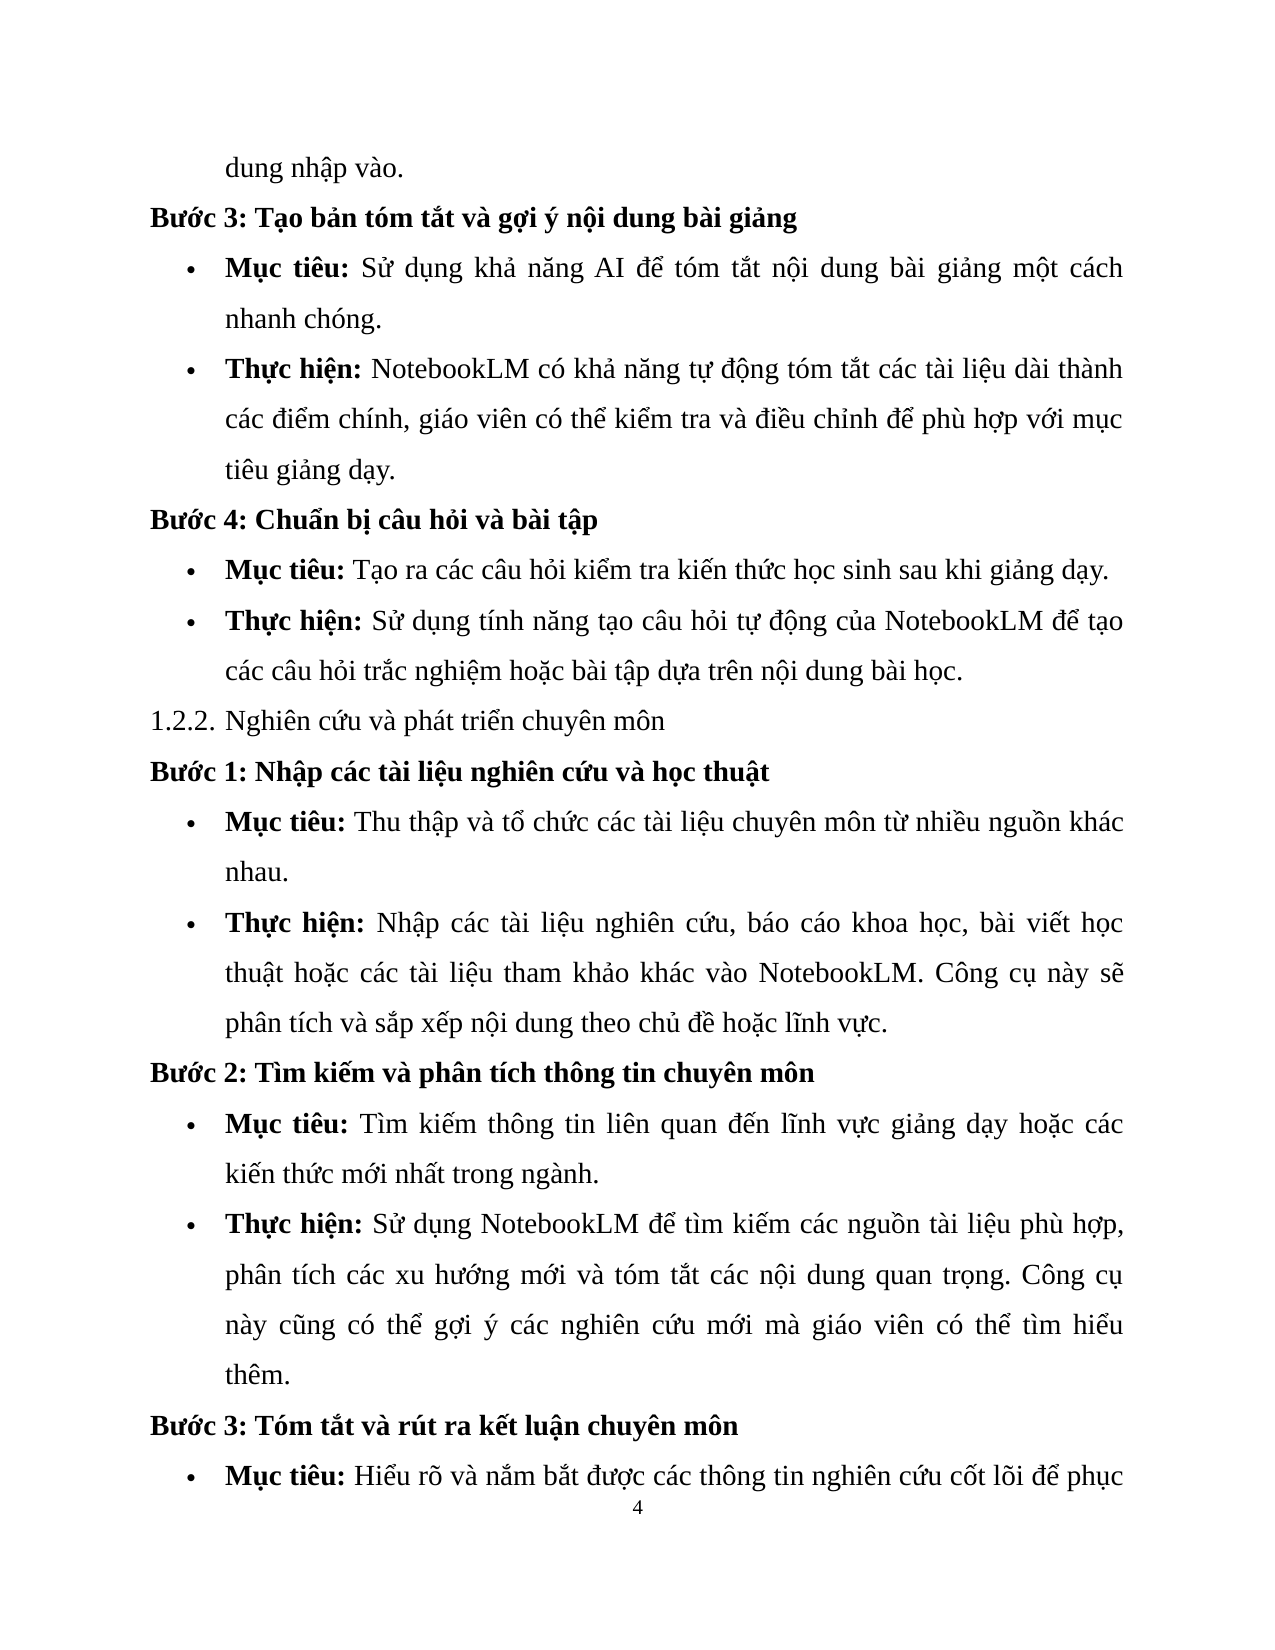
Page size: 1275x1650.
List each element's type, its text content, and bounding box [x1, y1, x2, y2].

list Thực hiện: Sử dụng tính năng tạo câu hỏi tự động của NotebookLM để tạo các câu hỏi trắc nghiệm hoặc bài tập dựa trên nội dung bài học. [187, 603, 1125, 687]
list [187, 150, 1125, 183]
text Bước 3: Tạo bản tóm tắt và gợi ý nội dung bài giảng [150, 200, 1125, 234]
list Nghiên cứu và phát triển chuyên môn [150, 703, 1125, 737]
text Bước 3: Tóm tắt và rút ra kết luận chuyên môn [150, 1408, 1125, 1441]
list Thực hiện: Sử dụng NotebookLM để tìm kiếm các nguồn tài liệu phù hợp, phân tích các xu hướng mới và tóm tắt các nội dung quan trọng. Công cụ này cũng có thể gợi ý các nghiên cứu mới mà giáo viên có thể tìm hiểu thêm. [187, 1207, 1125, 1391]
list Mục tiêu: Thu thập và tổ chức các tài liệu chuyên môn từ nhiều nguồn khác nhau. [187, 804, 1125, 888]
text Bước 1: Nhập các tài liệu nghiên cứu và học thuật [150, 754, 1125, 787]
list Thực hiện: Nhập các tài liệu nghiên cứu, báo cáo khoa học, bài viết học thuật hoặc các tài liệu tham khảo khác vào NotebookLM. Công cụ này sẽ phân tích và sắp xếp nội dung theo chủ đề hoặc lĩnh vực. [187, 905, 1125, 1039]
list Mục tiêu: Sử dụng khả năng AI để tóm tắt nội dung bài giảng một cách nhanh chóng. [187, 251, 1125, 334]
text Bước 2: Tìm kiếm và phân tích thông tin chuyên môn [150, 1056, 1125, 1089]
list Mục tiêu: Tạo ra các câu hỏi kiểm tra kiến thức học sinh sau khi giảng dạy. [187, 552, 1125, 586]
list Mục tiêu: Tìm kiếm thông tin liên quan đến lĩnh vực giảng dạy hoặc các kiến thức mới nhất trong ngành. [187, 1106, 1125, 1190]
list Thực hiện: NotebookLM có khả năng tự động tóm tắt các tài liệu dài thành các điểm chính, giáo viên có thể kiểm tra và điều chỉnh để phù hợp với mục tiêu giảng dạy. [187, 351, 1125, 485]
text Bước 4: Chuẩn bị câu hỏi và bài tập [150, 502, 1125, 536]
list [187, 1458, 1125, 1492]
